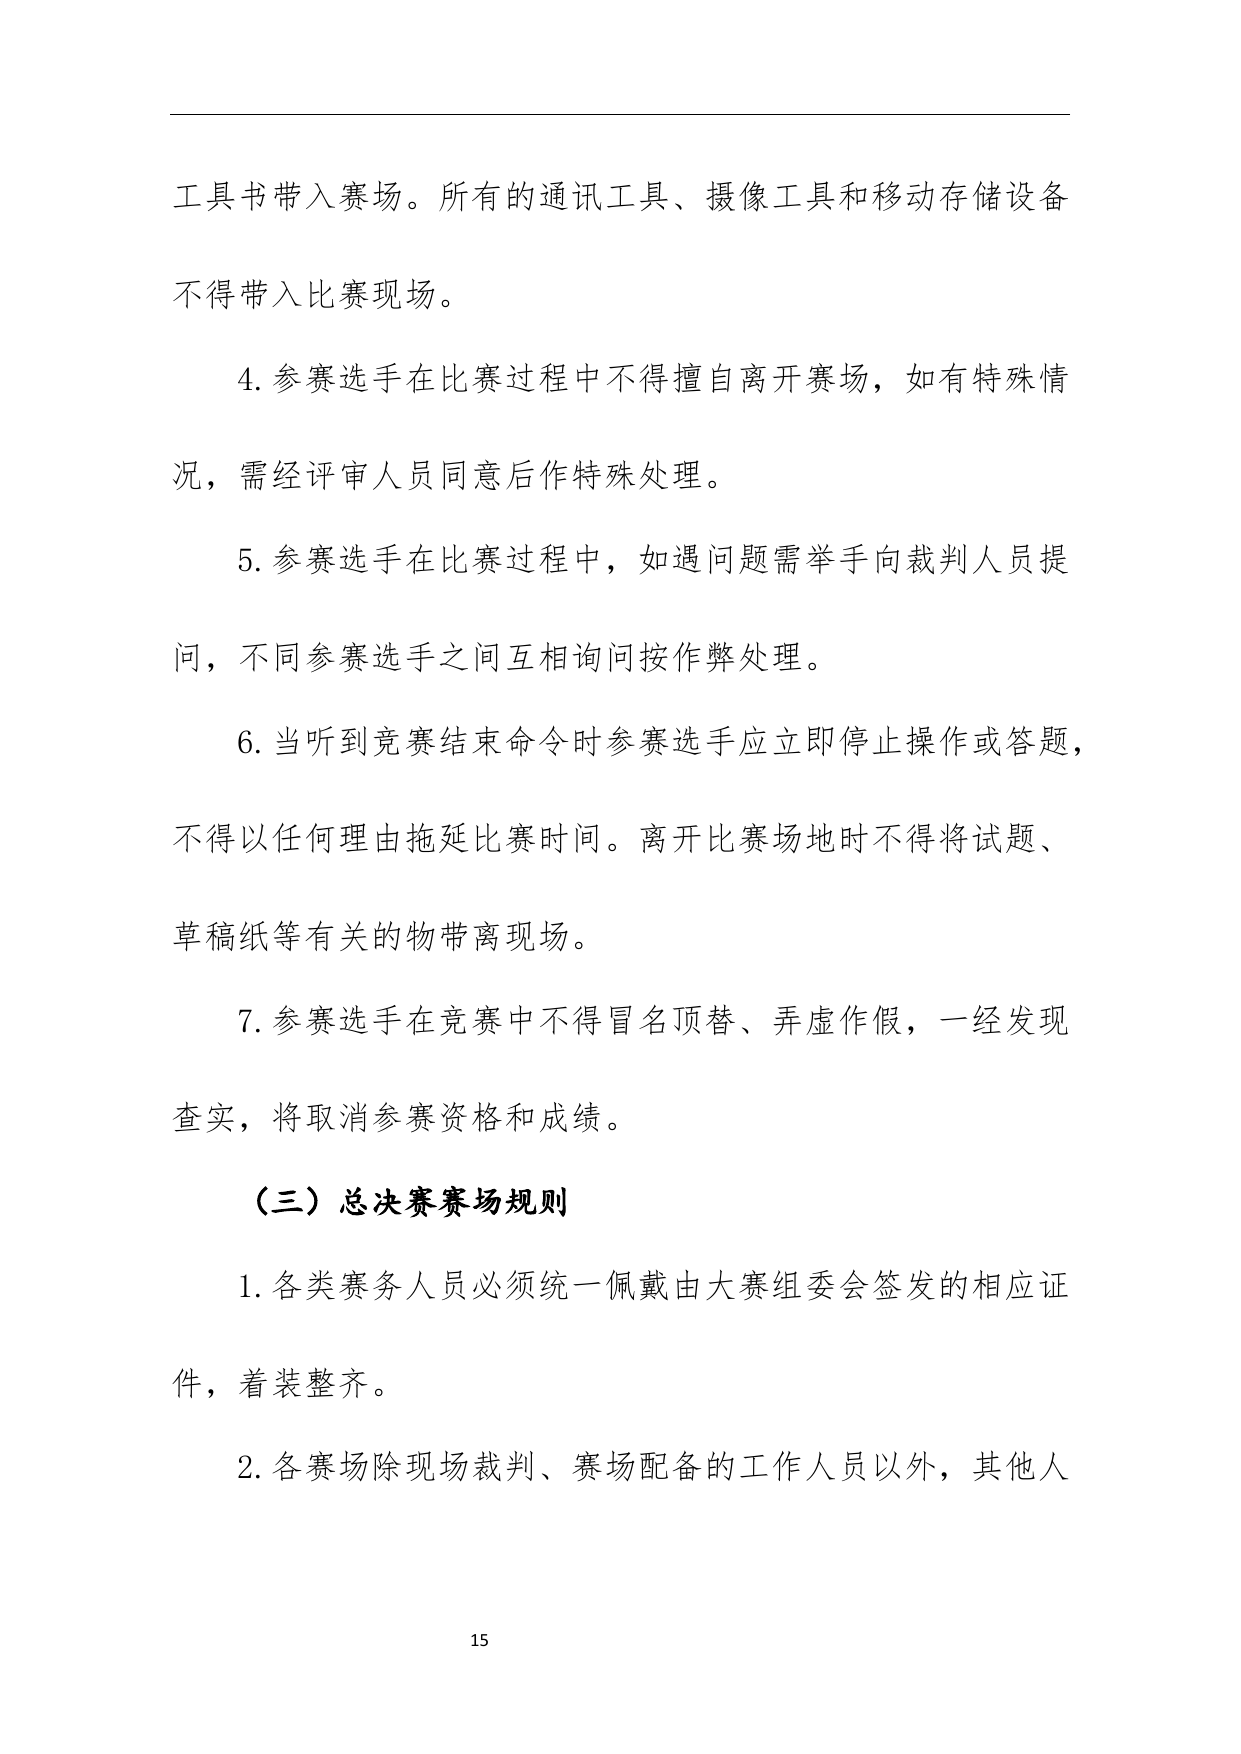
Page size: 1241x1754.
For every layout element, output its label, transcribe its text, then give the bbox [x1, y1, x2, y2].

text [170, 1432, 1070, 1497]
text 1.各类赛务人员必须统一佩戴由大赛组委会签发的相应证件，着装整齐。 [170, 1251, 1070, 1413]
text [170, 162, 1070, 324]
text 4.参赛选手在比赛过程中不得擅自离开赛场，如有特殊情况，需经评审人员同意后作特殊处理。 [170, 343, 1070, 506]
subtitle （三）总决赛赛场规则 [170, 1167, 1070, 1232]
text 5.参赛选手在比赛过程中，如遇问题需举手向裁判人员提问，不同参赛选手之间互相询问按作弊处理。 [170, 525, 1070, 687]
text 7.参赛选手在竞赛中不得冒名顶替、弄虚作假，一经发现查实，将取消参赛资格和成绩。 [170, 985, 1070, 1148]
text 6.当听到竞赛结束命令时参赛选手应立即停止操作或答题，不得以任何理由拖延比赛时间。离开比赛场地时不得将试题、草稿纸等有关的物带离现场。 [170, 706, 1070, 966]
